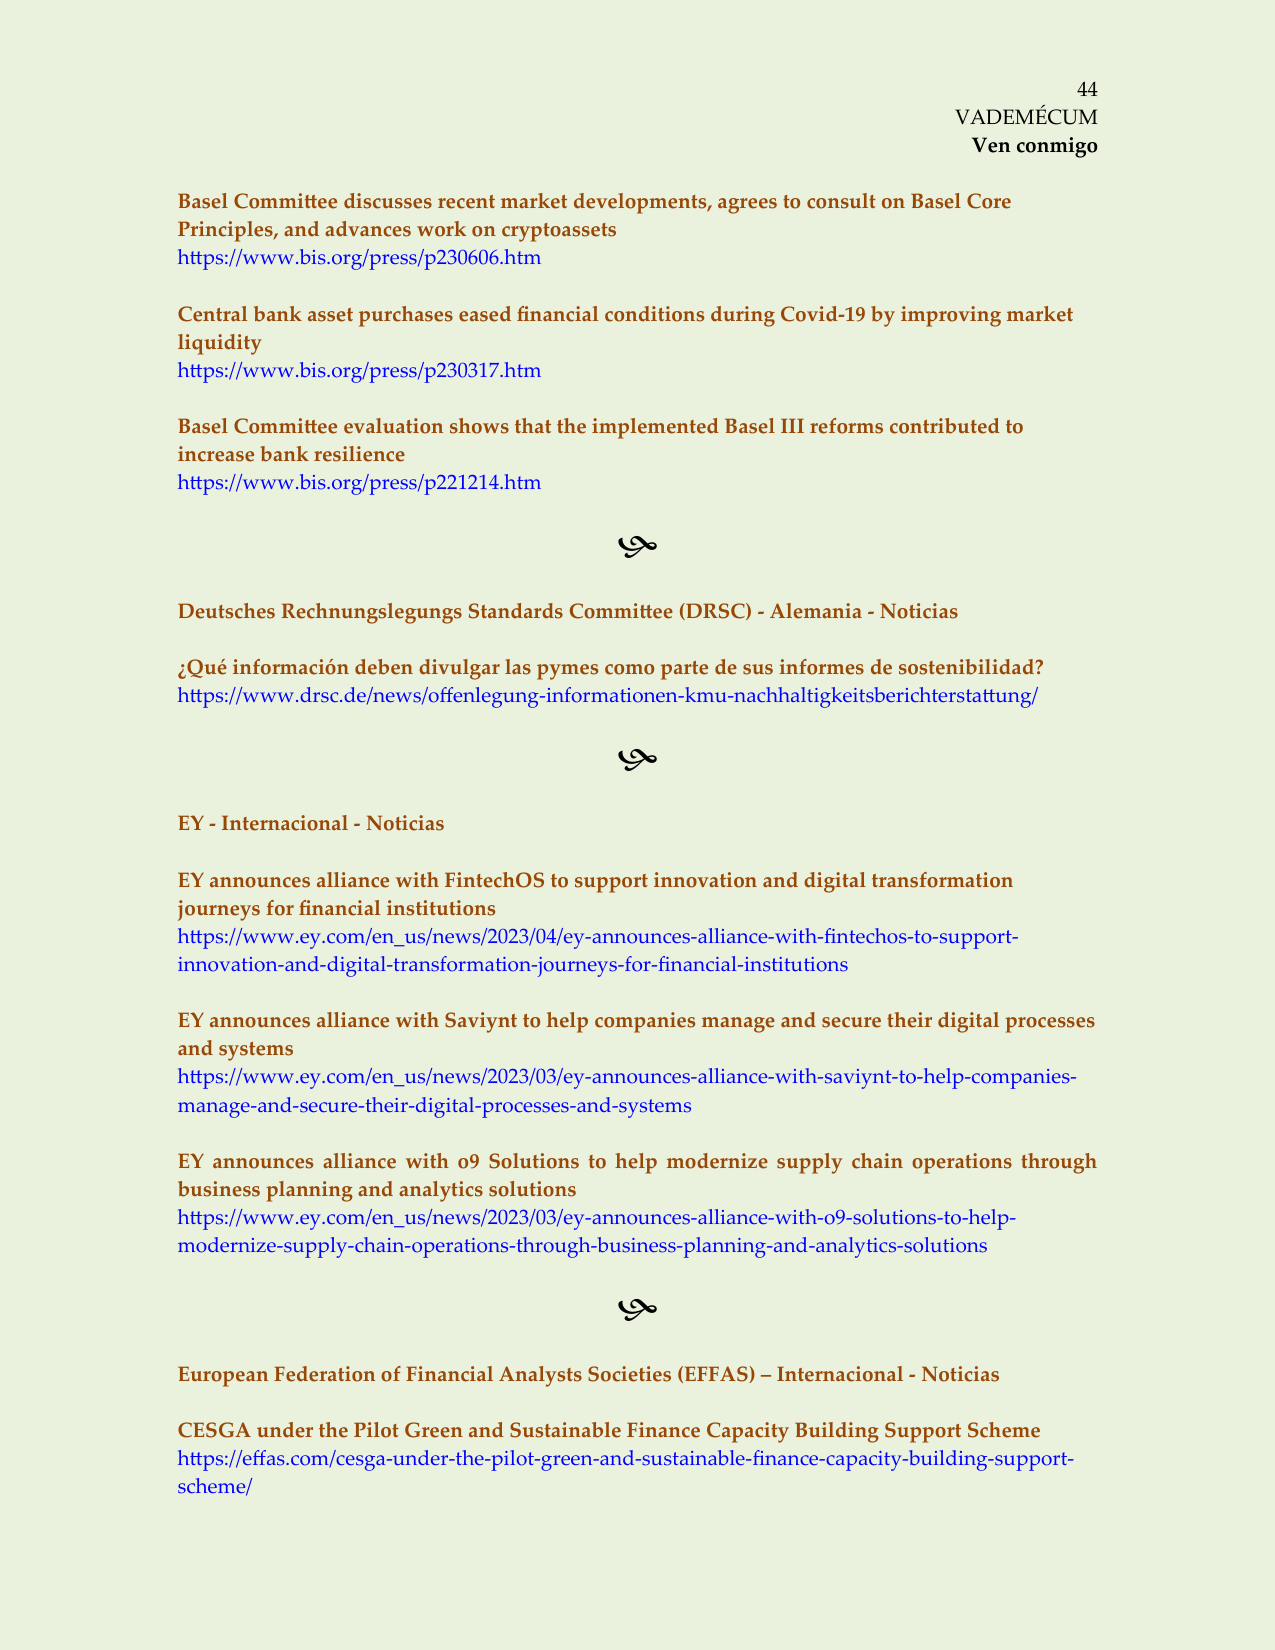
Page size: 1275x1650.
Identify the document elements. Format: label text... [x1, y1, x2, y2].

text EY announces alliance with Saviynt to help companies manage and secure their digital processes and systems [177, 1006, 1098, 1062]
text https://www.bis.org/press/p230606.htm [177, 243, 1098, 271]
text ¿Qué información deben divulgar las pymes como parte de sus informes de sostenibilidad? [177, 652, 1098, 680]
text https://www.bis.org/press/p230317.htm [177, 355, 1098, 383]
text CESGA under the Pilot Green and Sustainable Finance Capacity Building Support Scheme [177, 1415, 1098, 1443]
text https://www.ey.com/en_us/news/2023/03/ey-announces-alliance-with-o9-solutions-to-help-modernize-supply-chain-operations-through-business-planning-and-analytics-solutions [177, 1202, 1098, 1259]
text Basel Committee discusses recent market developments, agrees to consult on Basel Core Principles, and advances work on cryptoassets [177, 186, 1098, 243]
text https://effas.com/cesga-under-the-pilot-green-and-sustainable-finance-capacity-building-support-scheme/ [177, 1443, 1098, 1499]
text EY announces alliance with o9 Solutions to help modernize supply chain operations through business planning and analytics solutions [177, 1146, 1098, 1202]
text EY - Internacional - Noticias [177, 809, 1098, 837]
text https://www.ey.com/en_us/news/2023/03/ey-announces-alliance-with-saviynt-to-help-companies-manage-and-secure-their-digital-processes-and-systems [177, 1062, 1098, 1118]
text EY announces alliance with FintechOS to support innovation and digital transformation journeys for financial institutions [177, 865, 1098, 921]
text https://www.drsc.de/news/offenlegung-informationen-kmu-nachhaltigkeitsberichterstattung/ [177, 680, 1098, 708]
text https://www.bis.org/press/p221214.htm [177, 468, 1098, 496]
text Basel Committee evaluation shows that the implemented Basel III reforms contributed to increase bank resilience [177, 411, 1098, 468]
text Central bank asset purchases eased financial conditions during Covid-19 by improving market liquidity [177, 299, 1098, 355]
text https://www.ey.com/en_us/news/2023/04/ey-announces-alliance-with-fintechos-to-support-innovation-and-digital-transformation-journeys-for-financial-institutions [177, 921, 1098, 977]
text European Federation of Financial Analysts Societies (EFFAS) – Internacional - Noticias [177, 1359, 1098, 1387]
text Deutsches Rechnungslegungs Standards Committee (DRSC) - Alemania - Noticias [177, 596, 1098, 624]
